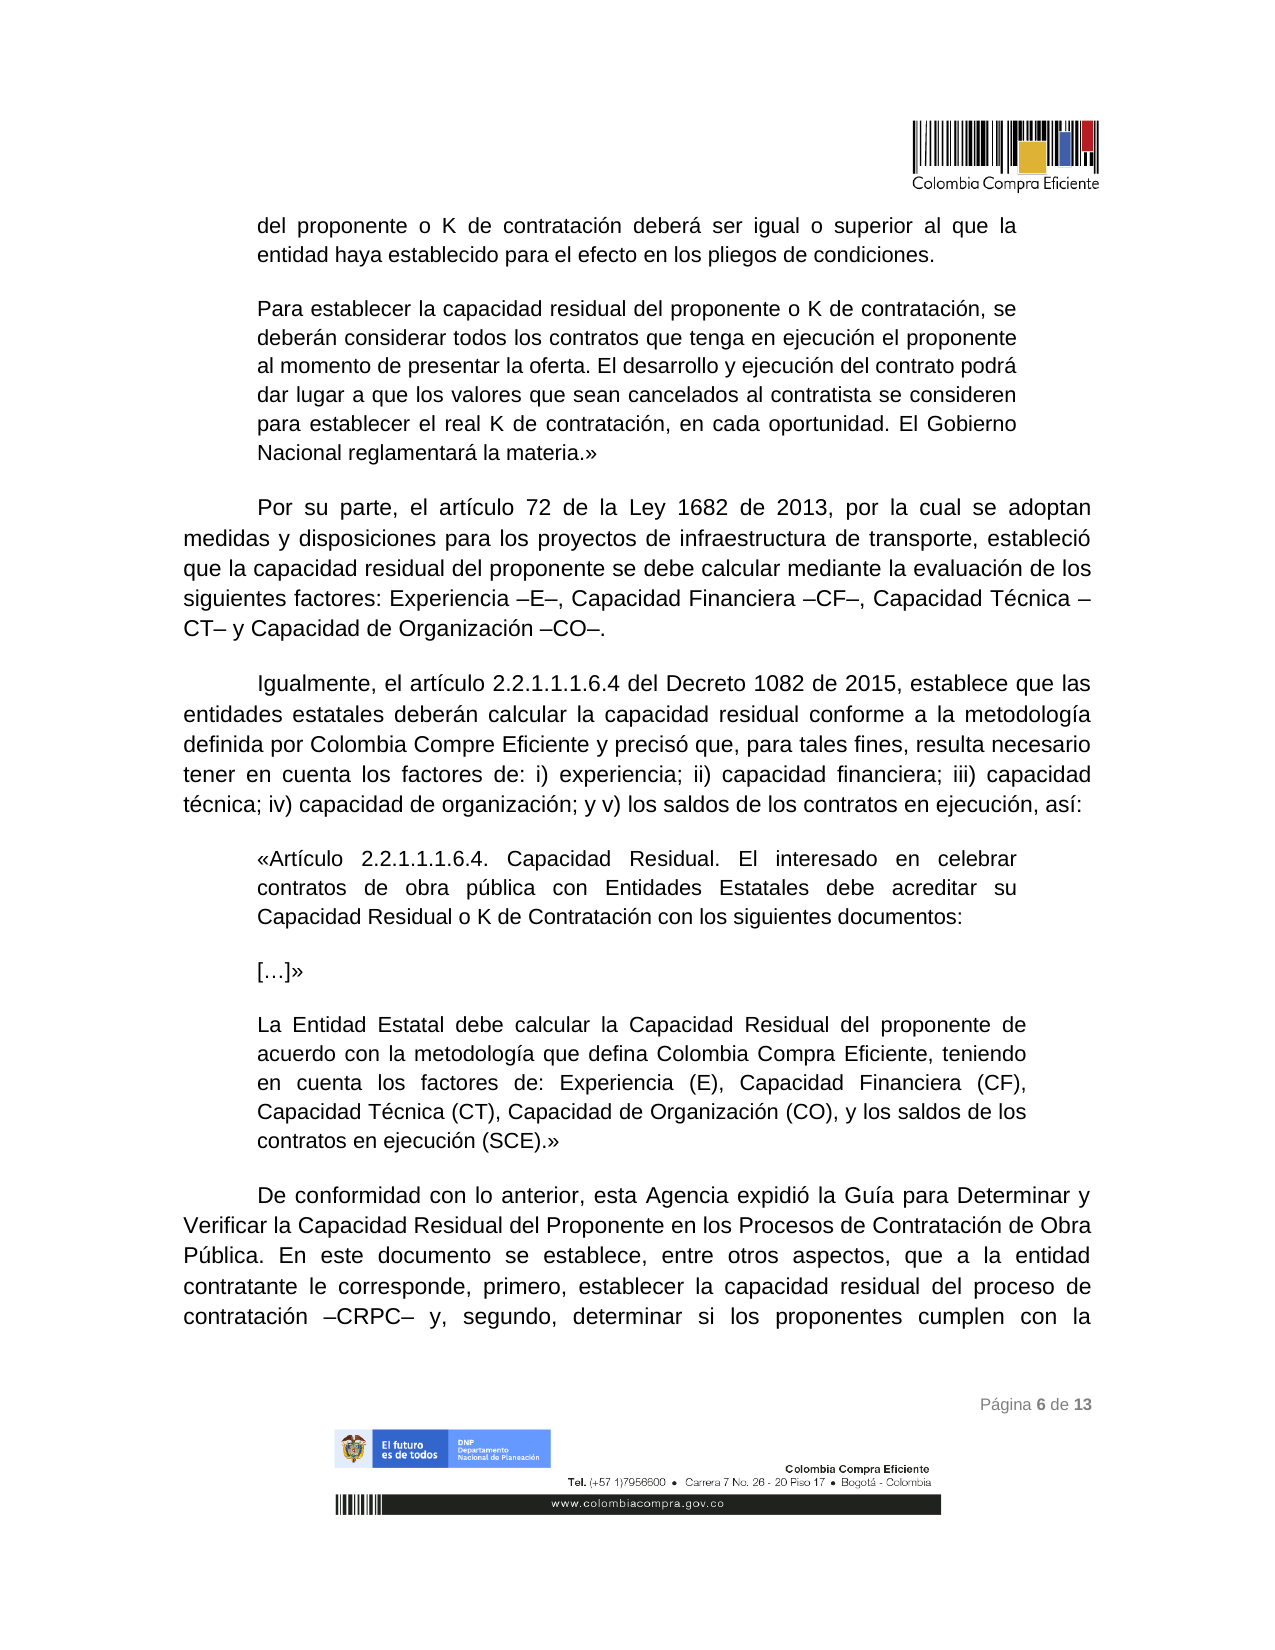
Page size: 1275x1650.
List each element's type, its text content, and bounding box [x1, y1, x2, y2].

text La Entidad Estatal debe calcular la Capacidad Residual del proponente de acuerdo con la metodología que defina Colombia Compra Eficiente, teniendo en cuenta los factores de: Experiencia (E), Capacidad Financiera (CF), Capacidad Técnica (CT), Capacidad de Organización (CO), y los saldos de los contratos en ejecución (SCE).» [257, 1012, 1028, 1153]
text Para establecer la capacidad residual del proponente o K de contratación, se deberán considerar todos los contratos que tenga en ejecución el proponente al momento de presentar la oferta. El desarrollo y ejecución del contrato podrá dar lugar a que los valores que sean cancelados al contratista se consideren para establecer el real K de contratación, en cada oportunidad. El Gobierno Nacional reglamentará la materia.» [257, 296, 1018, 466]
text «Artículo 2.2.1.1.1.6.4. Capacidad Residual. El interesado en celebrar contratos de obra pública con Entidades Estatales debe acreditar su Capacidad Residual o K de Contratación con los siguientes documentos: [257, 846, 1018, 929]
text «Parágrafo 1°. Para poder participar en los procesos de selección de los contratos de obra y demás que señale el reglamento, la capacidad residual del proponente o K de contratación deberá ser igual o superior al que la entidad haya establecido para el efecto en los pliegos de condiciones. [257, 213, 1018, 267]
picture [334, 1429, 942, 1515]
text Por su parte, el artículo 72 de la Ley 1682 de 2013, por la cual se adoptan medidas y disposiciones para los proyectos de infraestructura de transporte, estableció que la capacidad residual del proponente se debe calcular mediante la evaluación de los siguientes factores: Experiencia –E–, Capacidad Financiera –CF–, Capacidad Técnica –CT– y Capacidad de Organización –CO–. [183, 494, 1092, 641]
text Igualmente, el artículo 2.2.1.1.1.6.4 del Decreto 1082 de 2015, establece que las entidades estatales deberán calcular la capacidad residual conforme a la metodología definida por Colombia Compre Eficiente y precisó que, para tales fines, resulta necesario tener en cuenta los factores de: i) experiencia; ii) capacidad financiera; iii) capacidad técnica; iv) capacidad de organización; y v) los saldos de los contratos en ejecución, así: [183, 670, 1092, 817]
picture [905, 114, 1105, 196]
text […]» [257, 958, 1018, 983]
